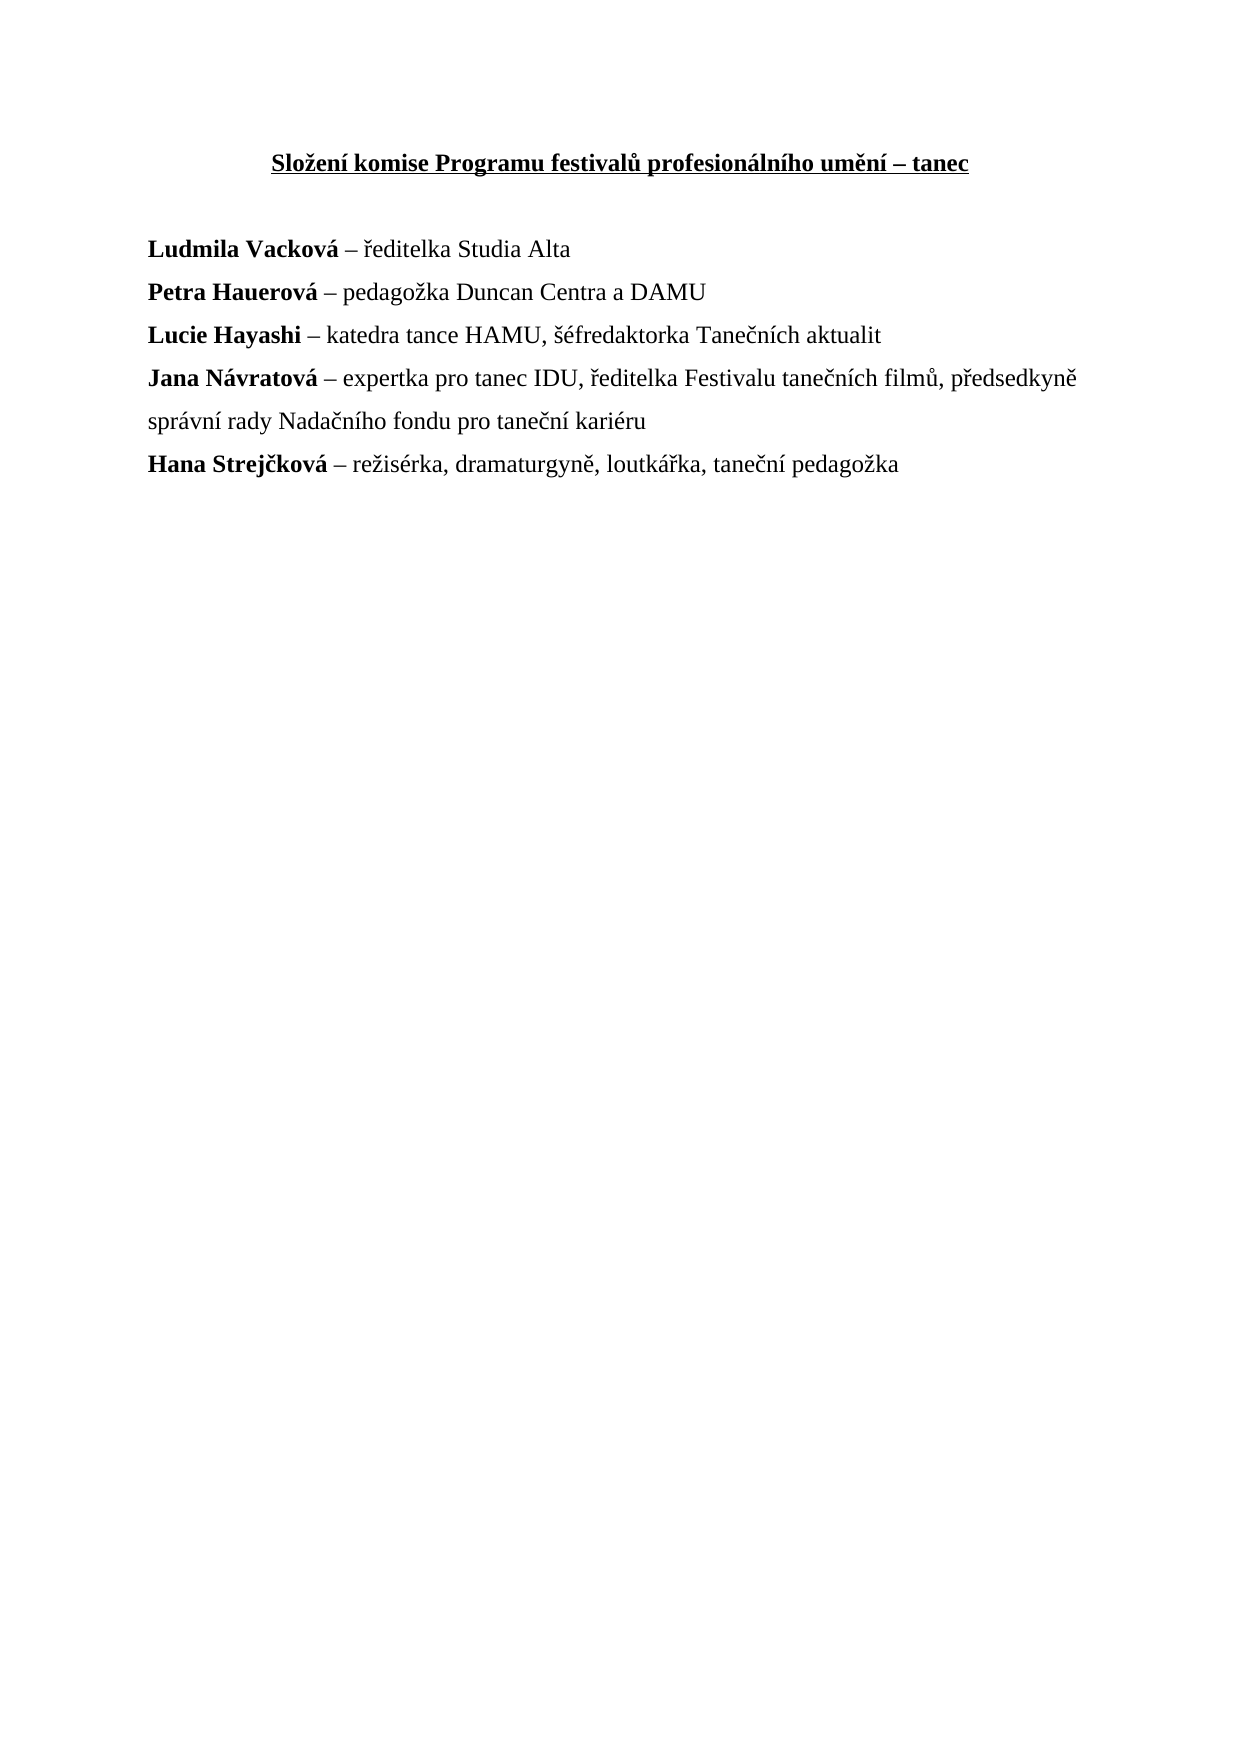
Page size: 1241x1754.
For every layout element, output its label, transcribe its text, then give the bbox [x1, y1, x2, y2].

text Jana Návratová – expertka pro tanec IDU, ředitelka Festivalu tanečních filmů, předsedkyně správní rady Nadačního fondu pro taneční kariéru [148, 363, 1093, 435]
text Petra Hauerová – pedagožka Duncan Centra a DAMU [148, 277, 1093, 306]
text Lucie Hayashi – katedra tance HAMU, šéfredaktorka Tanečních aktualit [148, 320, 1093, 349]
text Ludmila Vacková – ředitelka Studia Alta [148, 234, 1093, 263]
text Hana Strejčková – režisérka, dramaturgyně, loutkářka, taneční pedagožka [148, 449, 1093, 478]
text Složení komise Programu festivalů profesionálního umění – tanec [148, 148, 1093, 176]
